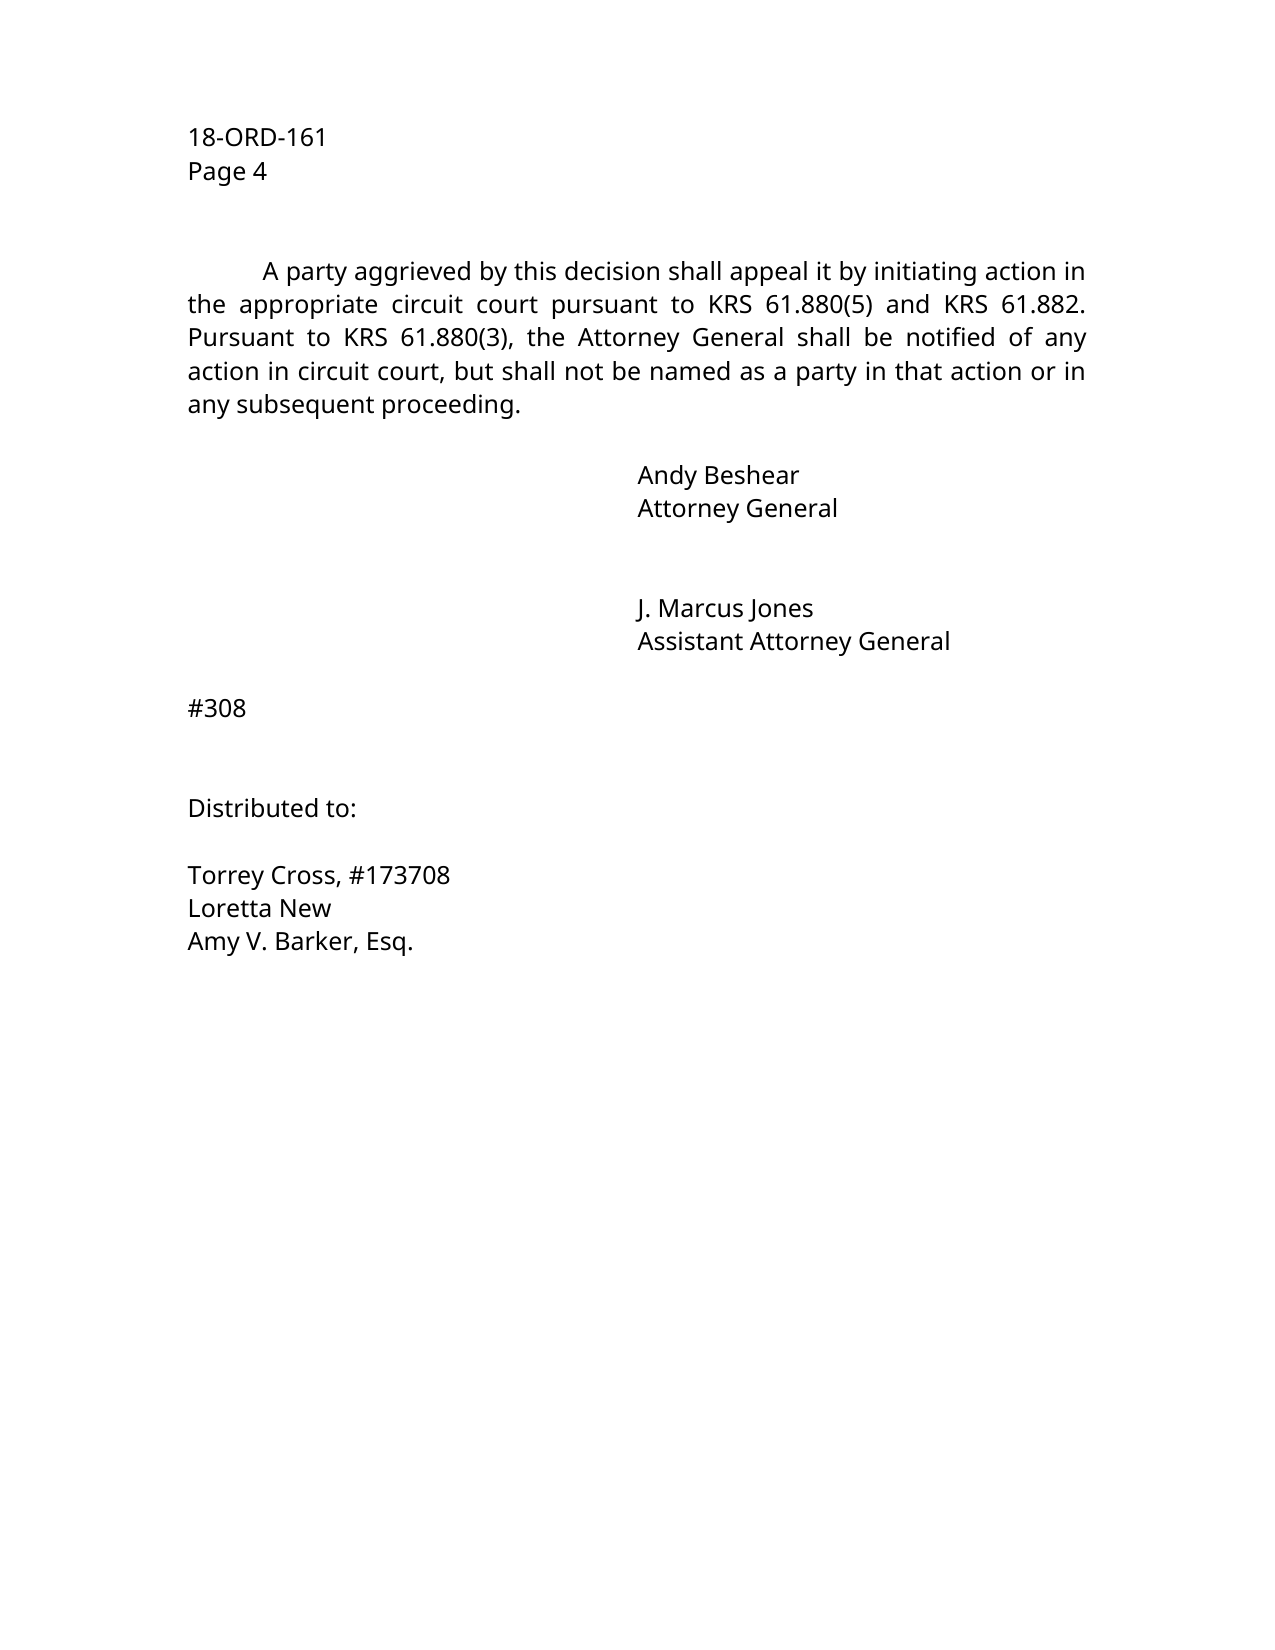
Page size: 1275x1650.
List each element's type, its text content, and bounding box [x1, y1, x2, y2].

text Loretta New [187, 891, 1087, 924]
text Assistant Attorney General [187, 624, 1087, 657]
text Andy Beshear [187, 457, 1087, 491]
text Attorney General [187, 491, 1087, 524]
text A party aggrieved by this decision shall appeal it by initiating action in the appropriate circuit court pursuant to KRS 61.880(5) and KRS 61.882. Pursuant to KRS 61.880(3), the Attorney General shall be notified of any action in circuit court, but shall not be named as a party in that action or in any subsequent proceeding. [187, 253, 1087, 420]
text Torrey Cross, #173708 [187, 857, 1087, 891]
text Distributed to: [187, 791, 1087, 824]
text Amy V. Barker, Esq. [187, 924, 1087, 957]
text J. Marcus Jones [187, 591, 1087, 624]
text #308 [187, 691, 1087, 724]
